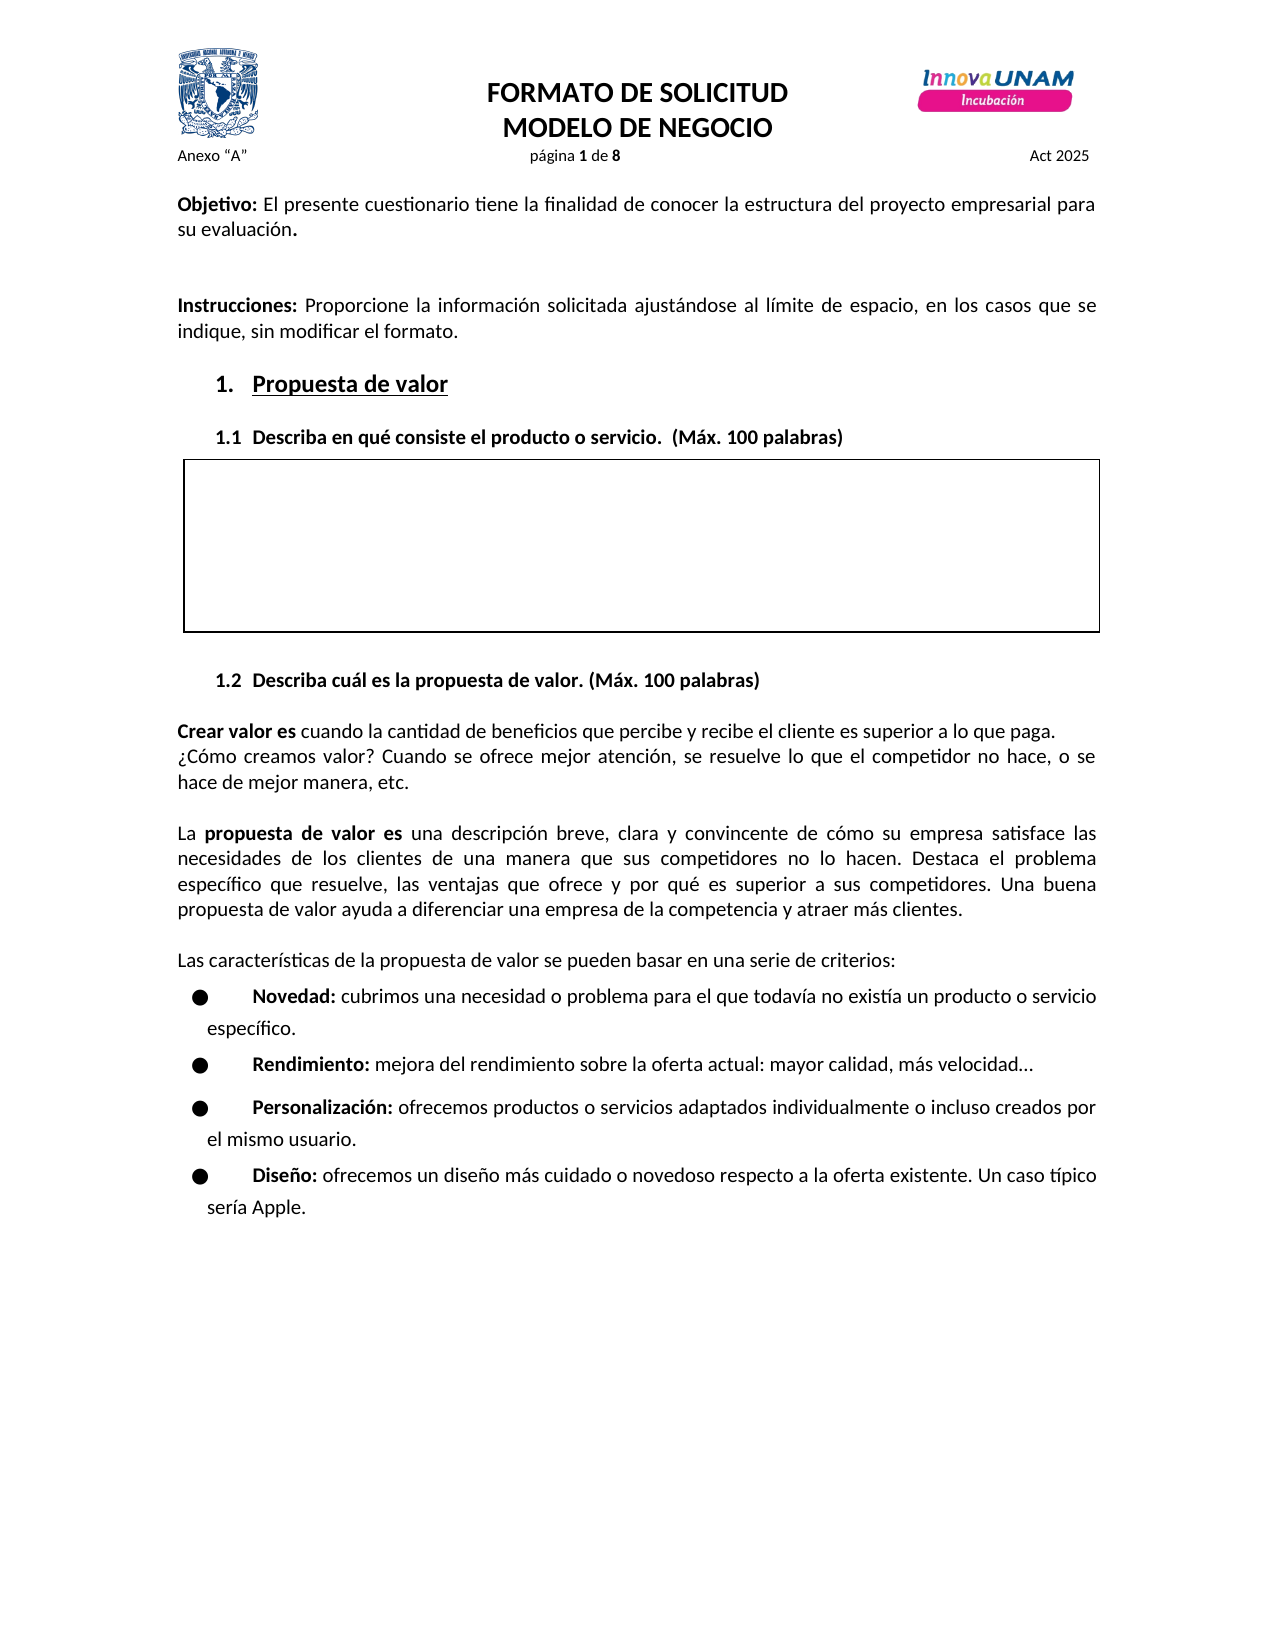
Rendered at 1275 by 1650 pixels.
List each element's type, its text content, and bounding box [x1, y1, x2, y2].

picture [178, 48, 258, 138]
text Objetivo: El presente cuestionario tiene la finalidad de conocer la estructura del proyecto empresarial para su evaluación. [177, 191, 1098, 242]
list Describa en qué consiste el producto o servicio. (Máx. 100 palabras) [215, 424, 1098, 450]
list Novedad: cubrimos una necesidad o problema para el que todavía no existía un producto o servicio específico. [191, 972, 1098, 1041]
picture [913, 48, 1077, 123]
text La propuesta de valor es una descripción breve, clara y convincente de cómo su empresa satisface las necesidades de los clientes de una manera que sus competidores no lo hacen. Destaca el problema específico que resuelve, las ventajas que ofrece y por qué es superior a sus competidores. Una buena propuesta de valor ayuda a diferenciar una empresa de la competencia y atraer más clientes. [177, 820, 1098, 922]
list Personalización: ofrecemos productos o servicios adaptados individualmente o incluso creados por el mismo usuario. [191, 1083, 1098, 1151]
list Rendimiento: mejora del rendimiento sobre la oferta actual: mayor calidad, más velocidad… [191, 1041, 1098, 1083]
text ¿Cómo creamos valor? Cuando se ofrece mejor atención, se resuelve lo que el competidor no hace, o se hace de mejor manera, etc. [177, 744, 1098, 794]
list Describa cuál es la propuesta de valor. (Máx. 100 palabras) [215, 667, 1098, 693]
list Diseño: ofrecemos un diseño más cuidado o novedoso respecto a la oferta existente. Un caso típico sería Apple. [191, 1151, 1098, 1219]
text Las características de la propuesta de valor se pueden basar en una serie de criterios: [177, 947, 1098, 972]
text Crear valor es cuando la cantidad de beneficios que percibe y recibe el cliente es superior a lo que paga. [177, 718, 1098, 744]
list Propuesta de valor [215, 369, 1098, 399]
text Instrucciones: Proporcione la información solicitada ajustándose al límite de espacio, en los casos que se indique, sin modificar el formato. [177, 292, 1098, 343]
